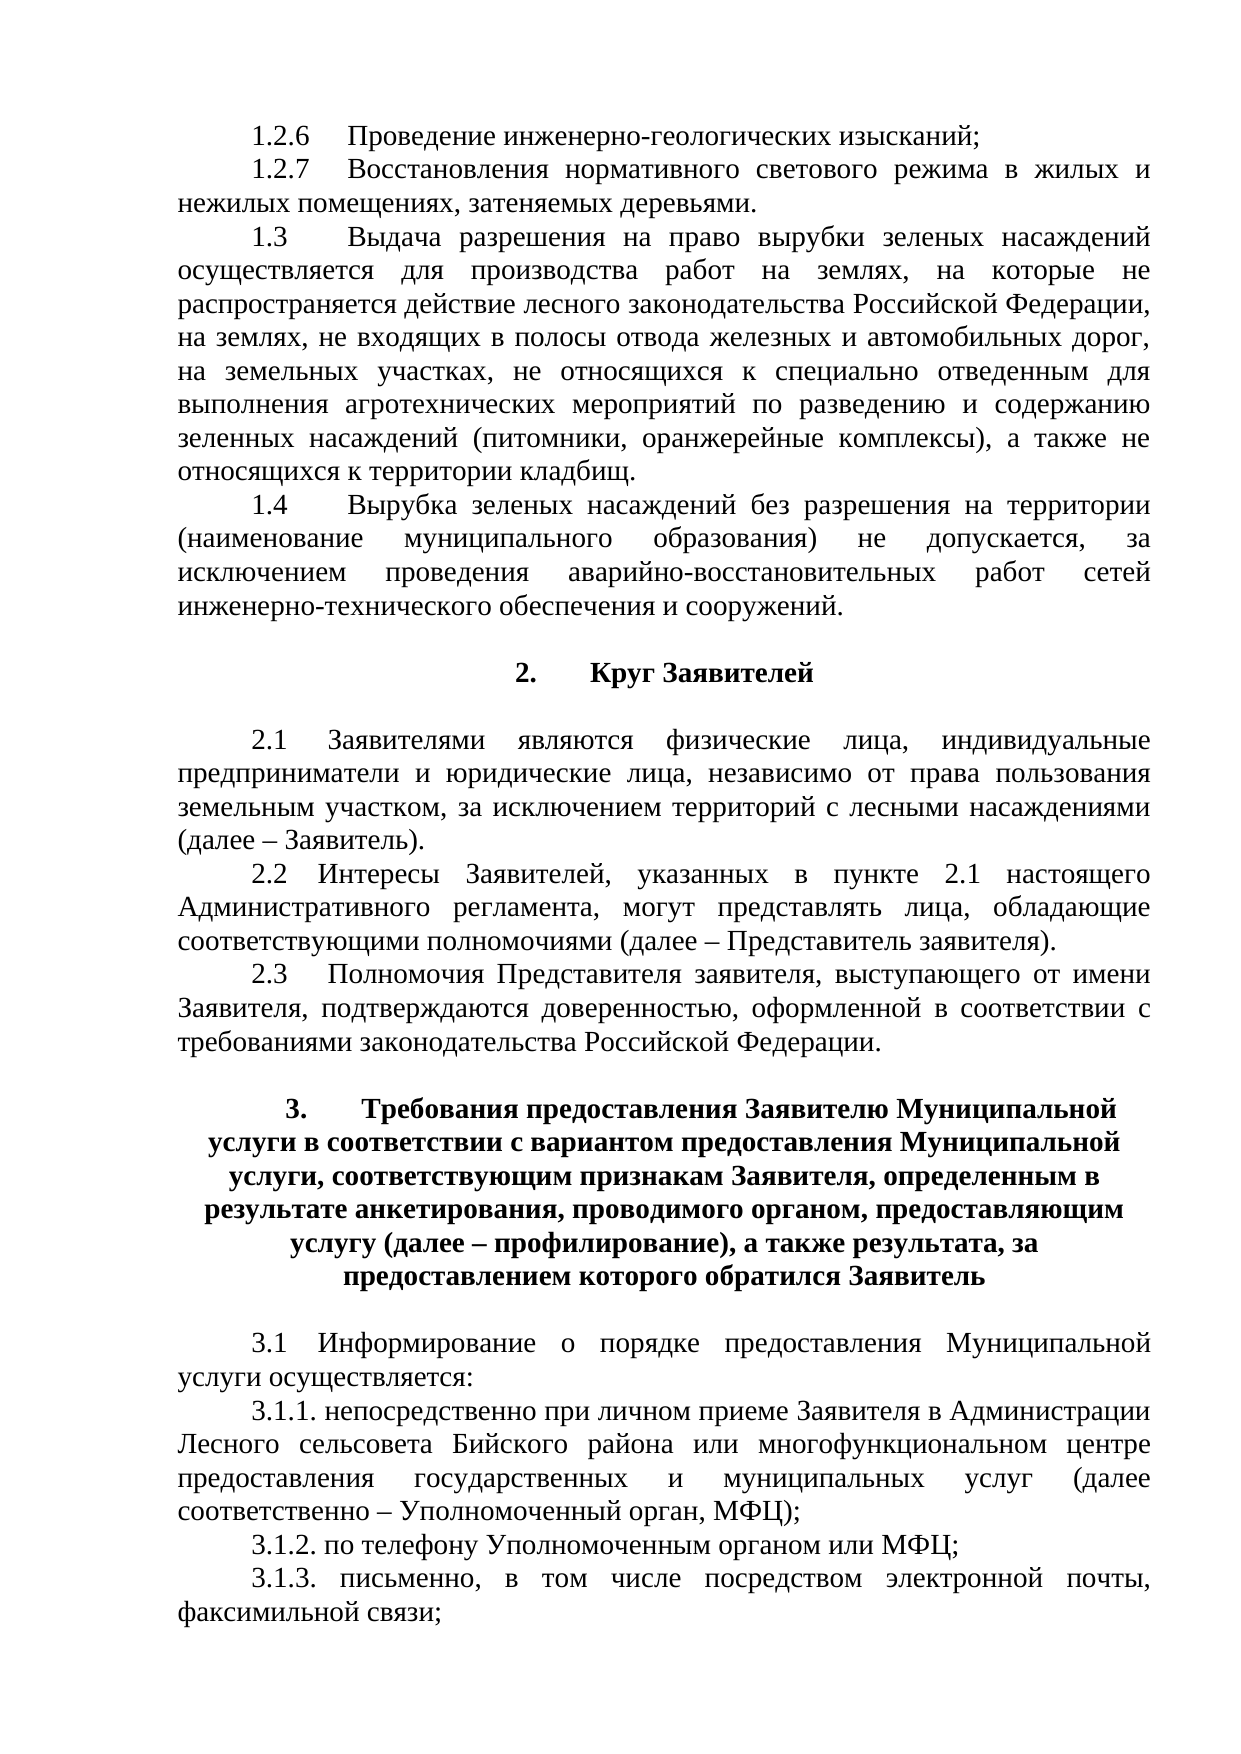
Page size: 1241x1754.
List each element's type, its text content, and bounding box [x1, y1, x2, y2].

list Требования предоставления Заявителю Муниципальной услуги в соответствии с вариантом предоставления Муниципальной услуги, соответствующим признакам Заявителя, определенным в результате анкетирования, проводимого органом, предоставляющим услугу (далее – профилирование), а также результата, за предоставлением которого обратился Заявитель [177, 1091, 1151, 1292]
list Круг Заявителей [177, 655, 1151, 688]
list Заявителями являются физические лица, индивидуальные предприниматели и юридические лица, независимо от права пользования земельным участком, за исключением территорий с лесными насаждениями (далее – Заявитель). [177, 722, 1151, 856]
list Выдача разрешения на право вырубки зеленых насаждений осуществляется для производства работ на землях, на которые не распространяется действие лесного законодательства Российской Федерации, на землях, не входящих в полосы отвода железных и автомобильных дорог, на земельных участках, не относящихся к специально отведенным для выполнения агротехнических мероприятий по разведению и содержанию зеленных насаждений (питомники, оранжерейные комплексы), а также не относящихся к территории кладбищ. [177, 219, 1151, 487]
list 3.1.2. по телефону Уполномоченным органом или МФЦ; [177, 1527, 1152, 1560]
list Вырубка зеленых насаждений без разрешения на территории (наименование муниципального образования) не допускается, за исключением проведения аварийно-восстановительных работ сетей инженерно-технического обеспечения и сооружений. [177, 487, 1151, 621]
list Информирование о порядке предоставления Муниципальной услуги осуществляется: [177, 1326, 1152, 1393]
list Интересы Заявителей, указанных в пункте 2.1 настоящего Административного регламента, могут представлять лица, обладающие соответствующими полномочиями (далее – Представитель заявителя). [177, 856, 1151, 957]
list Полномочия Представителя заявителя, выступающего от имени Заявителя, подтверждаются доверенностью, оформленной в соответствии с требованиями законодательства Российской Федерации. [177, 957, 1151, 1057]
list 3.1.1. непосредственно при личном приеме Заявителя в Администрации Лесного сельсовета Бийского района или многофункциональном центре предоставления государственных и муниципальных услуг (далее соответственно – Уполномоченный орган, МФЦ); [177, 1393, 1152, 1527]
list 3.1.3. письменно, в том числе посредством электронной почты, факсимильной связи; [177, 1560, 1152, 1627]
list Проведение инженерно-геологических изысканий; [177, 118, 1151, 152]
list Восстановления нормативного светового режима в жилых и нежилых помещениях, затеняемых деревьями. [177, 152, 1151, 219]
